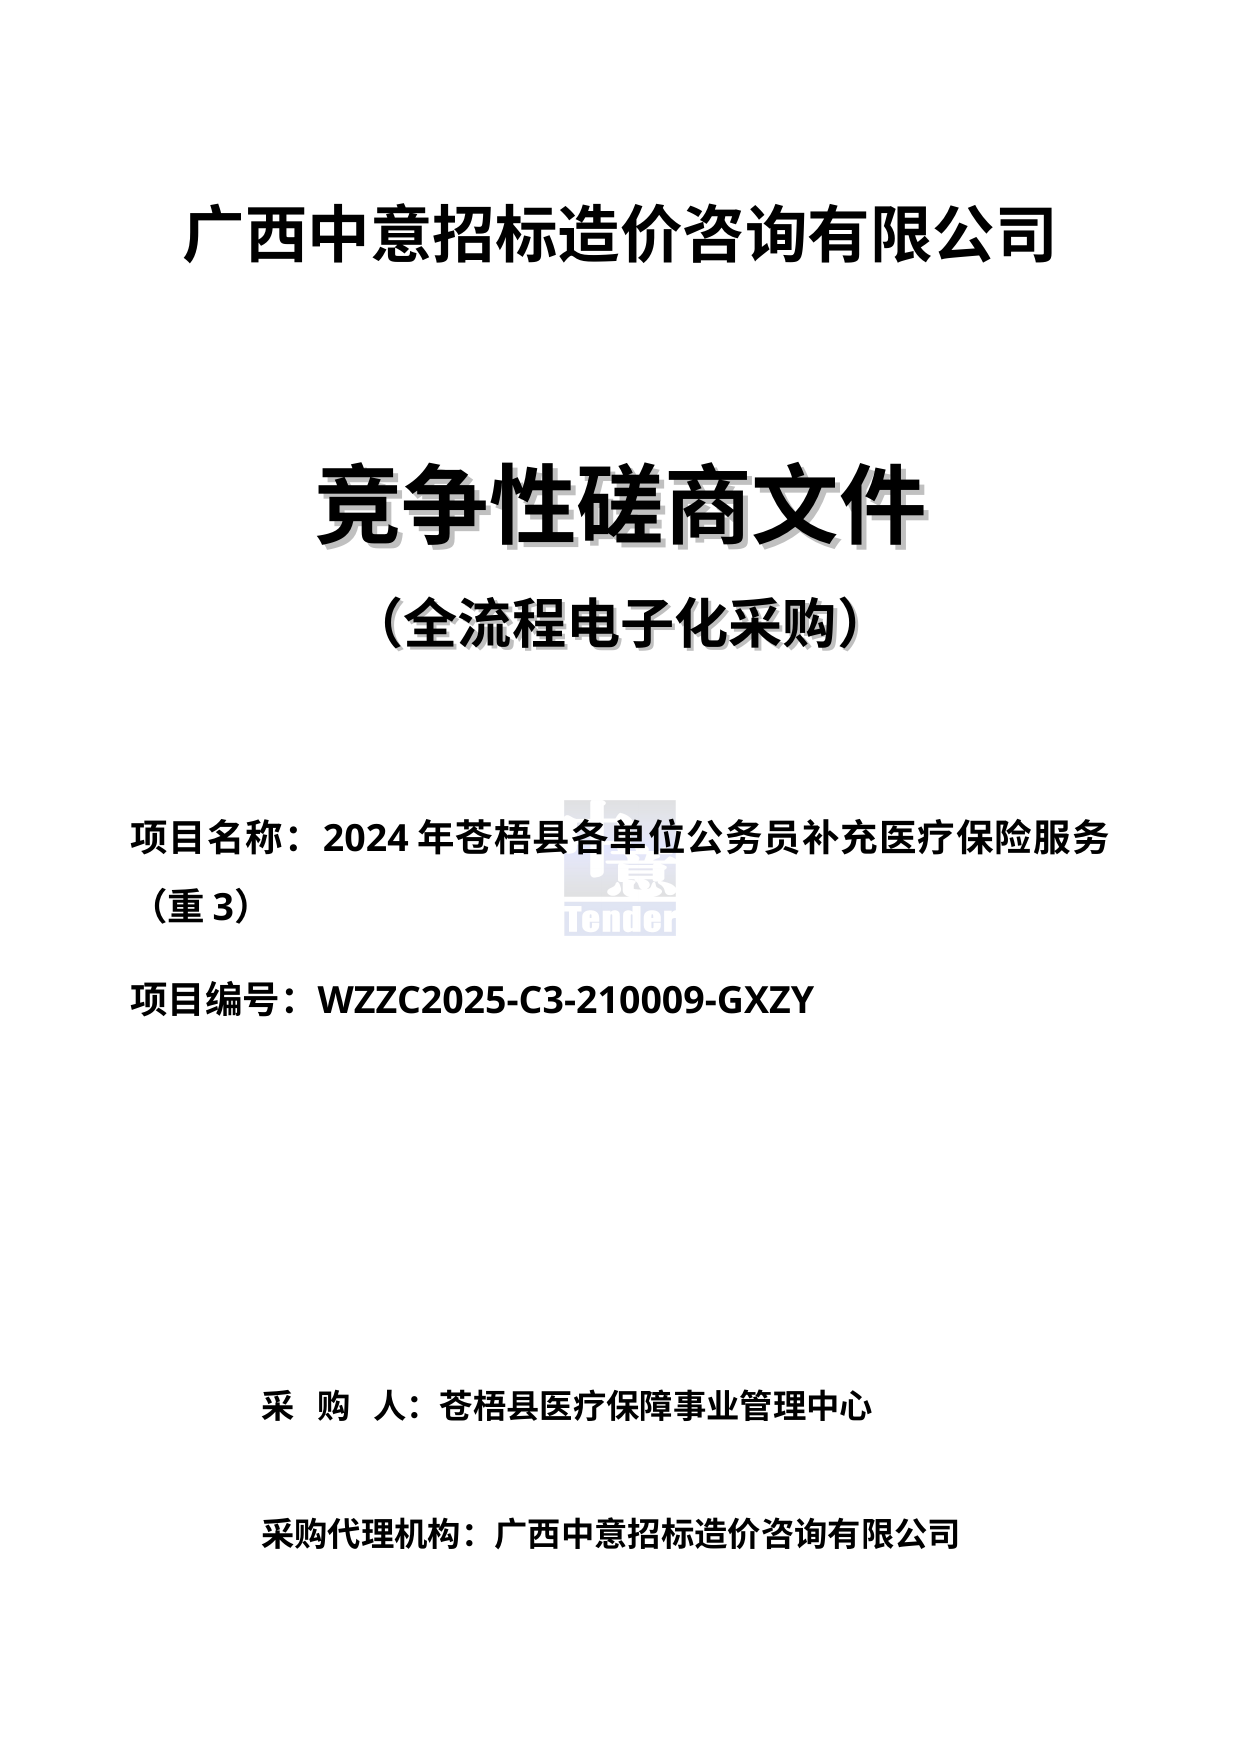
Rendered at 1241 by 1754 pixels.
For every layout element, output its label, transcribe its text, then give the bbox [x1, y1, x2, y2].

text 项目名称：2024年苍梧县各单位公务员补充医疗保险服务（重3） [130, 800, 1110, 938]
text 竞争性磋商文件 [130, 431, 1110, 568]
text 采购代理机构：广西中意招标造价咨询有限公司 [130, 1497, 1110, 1566]
text 项目编号：WZZC2025-C3-210009-GXZY [130, 963, 1110, 1032]
text 广西中意招标造价咨询有限公司 [130, 178, 1110, 282]
text （全流程电子化采购） [130, 568, 1110, 672]
text 采 购 人：苍梧县医疗保障事业管理中心 [130, 1370, 1110, 1439]
